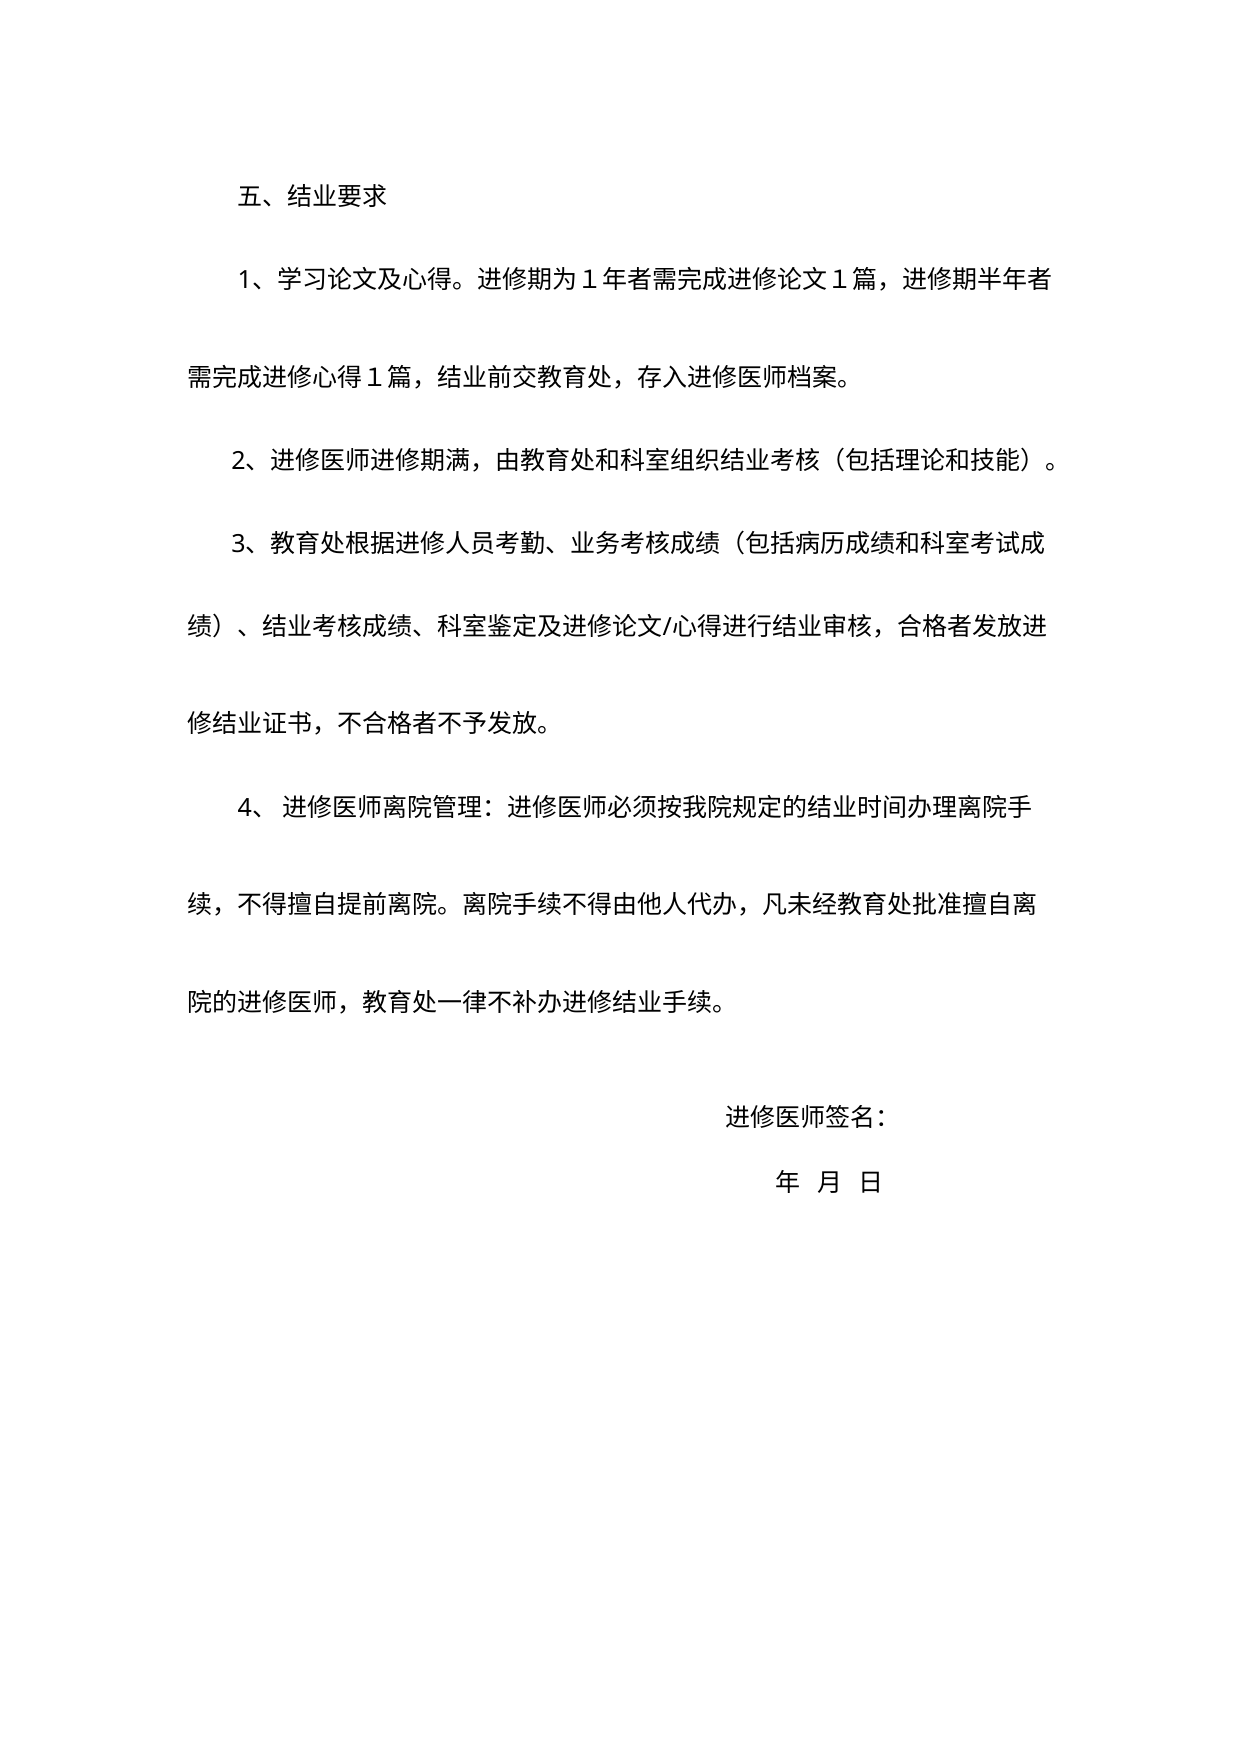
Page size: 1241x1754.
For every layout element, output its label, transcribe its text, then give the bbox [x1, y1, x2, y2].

text 五、结业要求 [187, 162, 1053, 227]
text 4、 进修医师离院管理：进修医师必须按我院规定的结业时间办理离院手续，不得擅自提前离院。离院手续不得由他人代办，凡未经教育处批准擅自离院的进修医师，教育处一律不补办进修结业手续。 [187, 773, 1053, 1033]
text 1、学习论文及心得。进修期为１年者需完成进修论文１篇，进修期半年者需完成进修心得１篇，结业前交教育处，存入进修医师档案。 [187, 245, 1053, 408]
text 年 月 日 [187, 1148, 1053, 1213]
text 3、教育处根据进修人员考勤、业务考核成绩（包括病历成绩和科室考试成 [231, 509, 1053, 574]
text 绩）、结业考核成绩、科室鉴定及进修论文/心得进行结业审核，合格者发放进修结业证书，不合格者不予发放。 [187, 592, 1053, 754]
text 2、进修医师进修期满，由教育处和科室组织结业考核（包括理论和技能）。 [231, 426, 1053, 491]
text 进修医师签名： [187, 1083, 1053, 1148]
